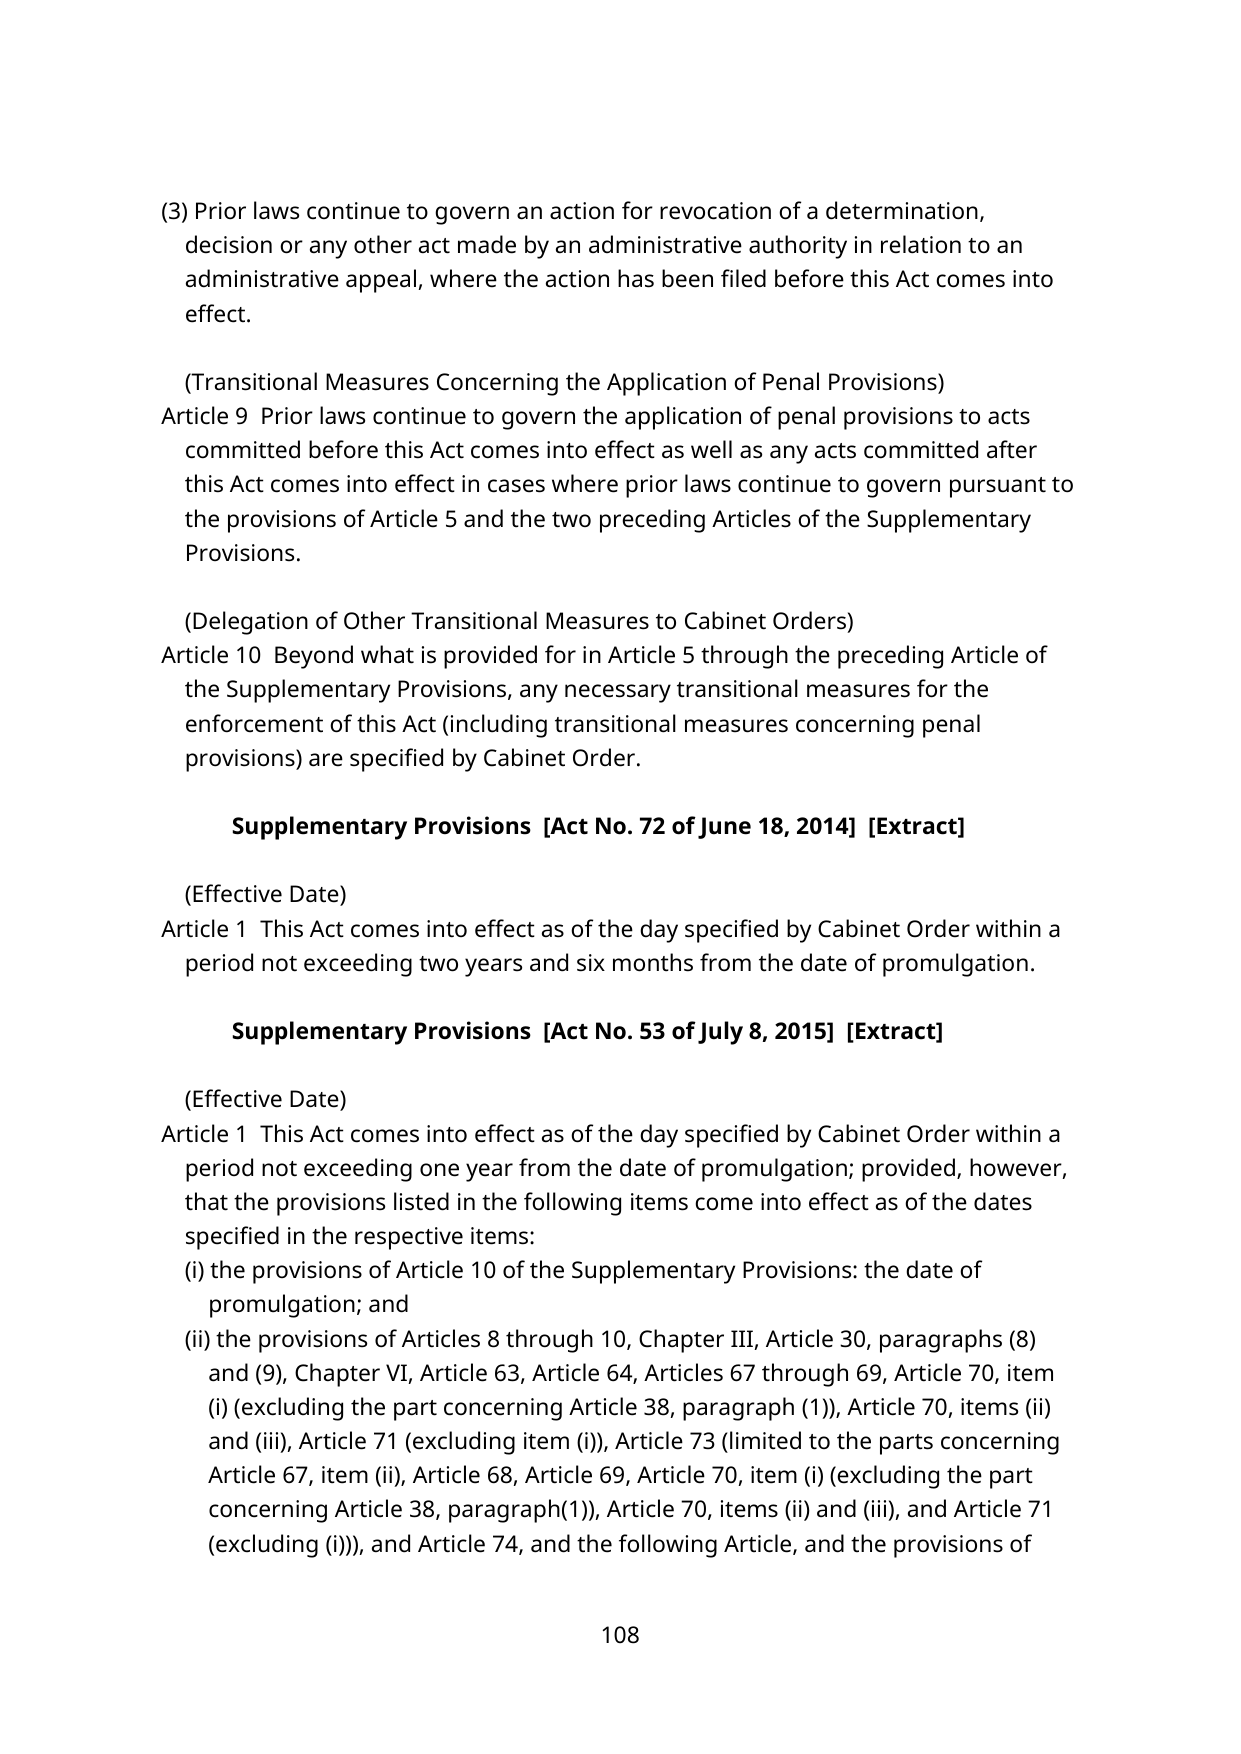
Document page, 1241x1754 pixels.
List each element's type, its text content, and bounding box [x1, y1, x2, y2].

text (Effective Date) [184, 1082, 1079, 1116]
text Article 10 Beyond what is provided for in Article 5 through the preceding Article of the Supplementary Provisions, any necessary transitional measures for the enforcement of this Act (including transitional measures concerning penal provisions) are specified by Cabinet Order. [161, 638, 1079, 774]
text Article 9 Prior laws continue to govern the application of penal provisions to acts committed before this Act comes into effect as well as any acts committed after this Act comes into effect in cases where prior laws continue to govern pursuant to the provisions of Article 5 and the two preceding Articles of the Supplementary Provisions. [161, 399, 1079, 569]
text (3) Prior laws continue to govern an action for revocation of a determination, decision or any other act made by an administrative authority in relation to an administrative appeal, where the action has been filed before this Act comes into effect. [161, 194, 1079, 330]
text Article 1 This Act comes into effect as of the day specified by Cabinet Order within a period not exceeding two years and six months from the date of promulgation. [161, 911, 1079, 979]
text Supplementary Provisions [Act No. 53 of July 8, 2015] [Extract] [230, 1014, 1079, 1048]
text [184, 1321, 1079, 1560]
text Article 1 This Act comes into effect as of the day specified by Cabinet Order within a period not exceeding one year from the date of promulgation; provided, however, that the provisions listed in the following items come into effect as of the dates specified in the respective items: [161, 1116, 1079, 1253]
text (Transitional Measures Concerning the Application of Penal Provisions) [184, 364, 1079, 399]
text (i) the provisions of Article 10 of the Supplementary Provisions: the date of promulgation; and [184, 1253, 1079, 1321]
text (Delegation of Other Transitional Measures to Cabinet Orders) [184, 604, 1079, 638]
text (Effective Date) [184, 877, 1079, 911]
text Supplementary Provisions [Act No. 72 of June 18, 2014] [Extract] [230, 809, 1079, 843]
